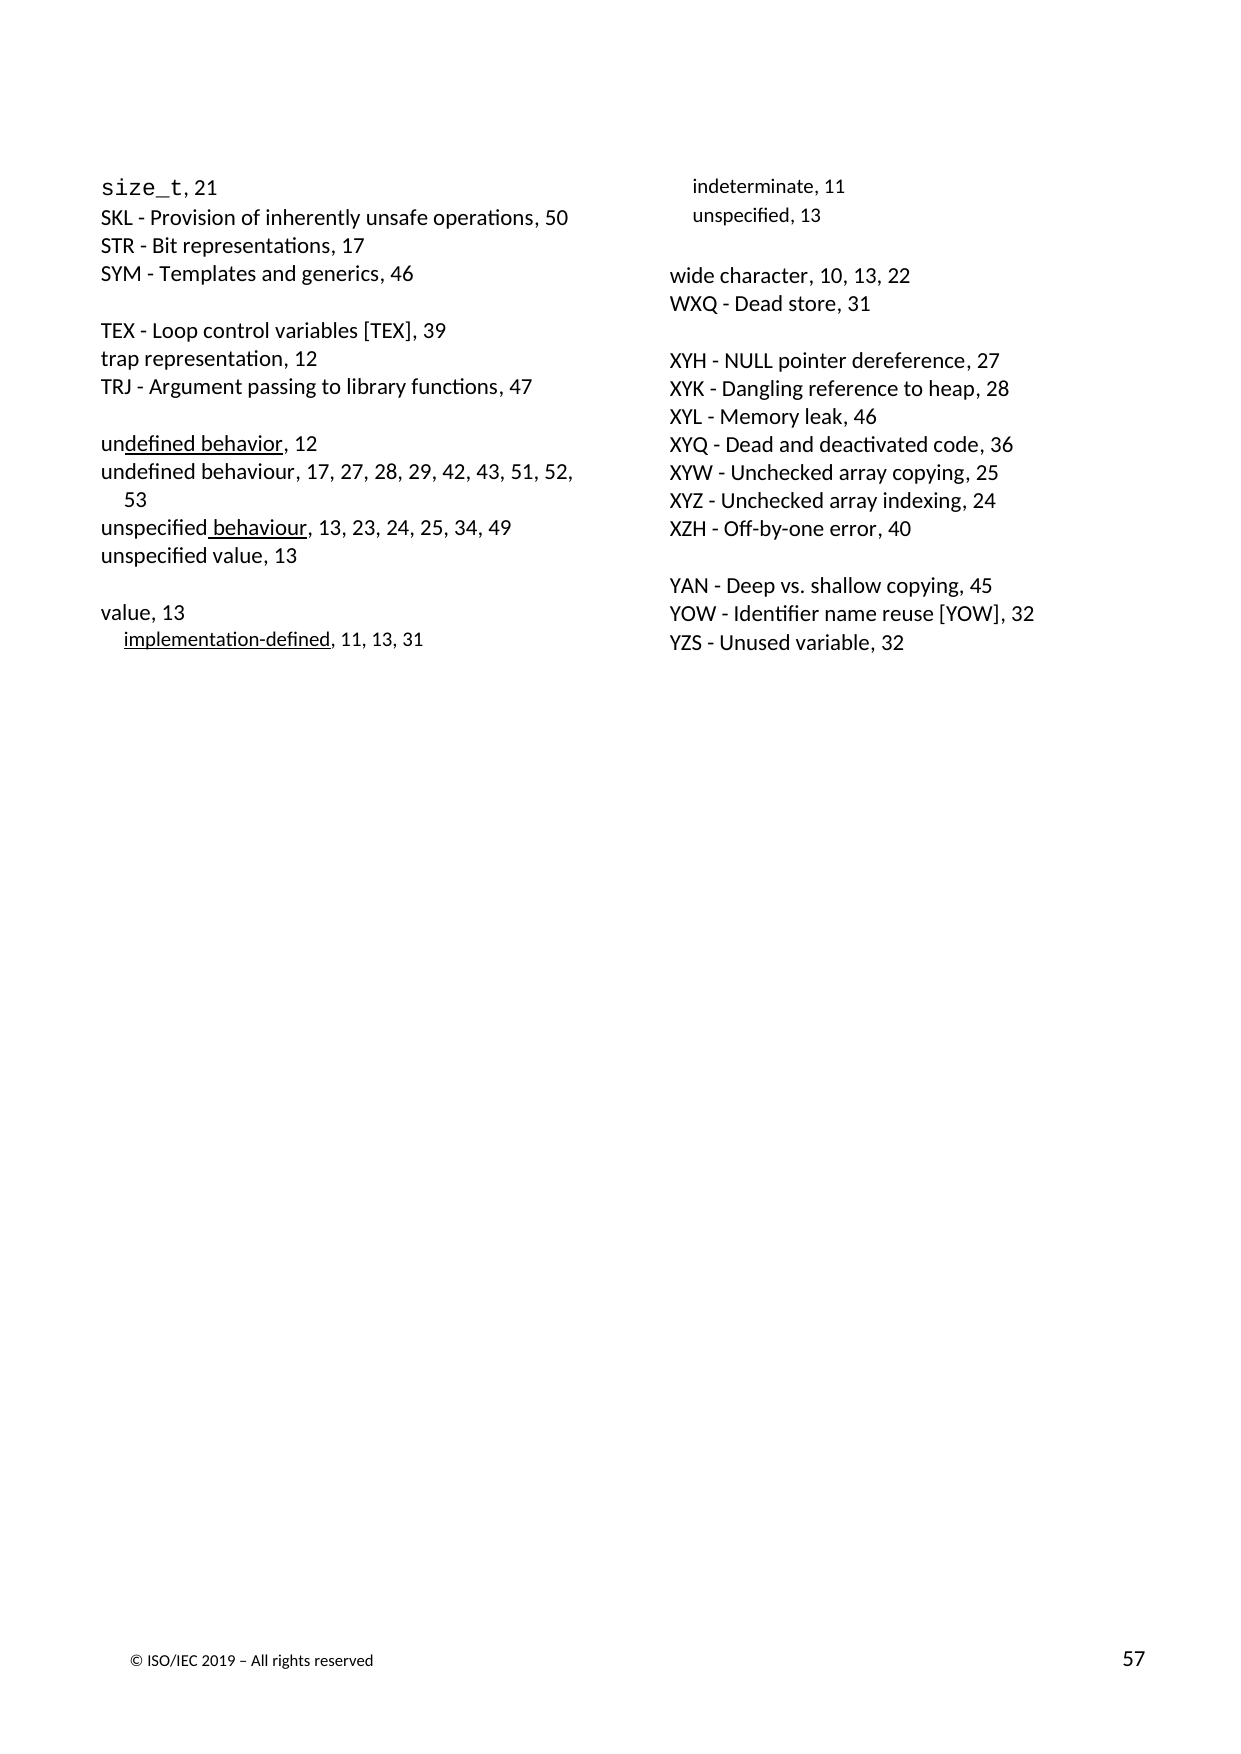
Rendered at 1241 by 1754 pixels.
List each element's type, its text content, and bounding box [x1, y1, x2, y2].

text XYK - Dangling reference to heap, 28 [669, 374, 1164, 402]
text size_t, 21 [101, 173, 594, 203]
text STR - Bit representations, 17 [101, 231, 594, 259]
text XYL - Memory leak, 46 [669, 402, 1164, 430]
text YAN - Deep vs. shallow copying, 45 [669, 572, 1164, 599]
text undefined behaviour, 17, 27, 28, 29, 42, 43, 51, 52, 53 [101, 457, 594, 513]
text unspecified value, 13 [101, 541, 594, 569]
text XYH - NULL pointer dereference, 27 [669, 346, 1164, 374]
text undefined behavior, 12 [101, 429, 594, 457]
text unspecified, 13 [692, 203, 1164, 228]
text XYQ - Dead and deactivated code, 36 [669, 430, 1164, 458]
text YZS - Unused variable, 32 [669, 628, 1164, 656]
text TEX - Loop control variables [TEX], 39 [101, 316, 594, 344]
text implementation-defined, 11, 13, 31 [123, 626, 594, 652]
text XYZ - Unchecked array indexing, 24 [669, 486, 1164, 514]
text indeterminate, 11 [692, 173, 1164, 199]
text trap representation, 12 [101, 344, 594, 372]
text SKL - Provision of inherently unsafe operations, 50 [101, 203, 594, 231]
text wide character, 10, 13, 22 [669, 261, 1164, 289]
text YOW - Identifier name reuse [YOW], 32 [669, 599, 1164, 628]
text SYM - Templates and generics, 46 [101, 259, 594, 287]
text unspecified behaviour, 13, 23, 24, 25, 34, 49 [101, 513, 594, 541]
text XYW - Unchecked array copying, 25 [669, 458, 1164, 486]
text value, 13 [101, 598, 594, 626]
text WXQ - Dead store, 31 [669, 289, 1164, 317]
text XZH - Off-by-one error, 40 [669, 514, 1164, 542]
text TRJ - Argument passing to library functions, 47 [101, 372, 594, 400]
